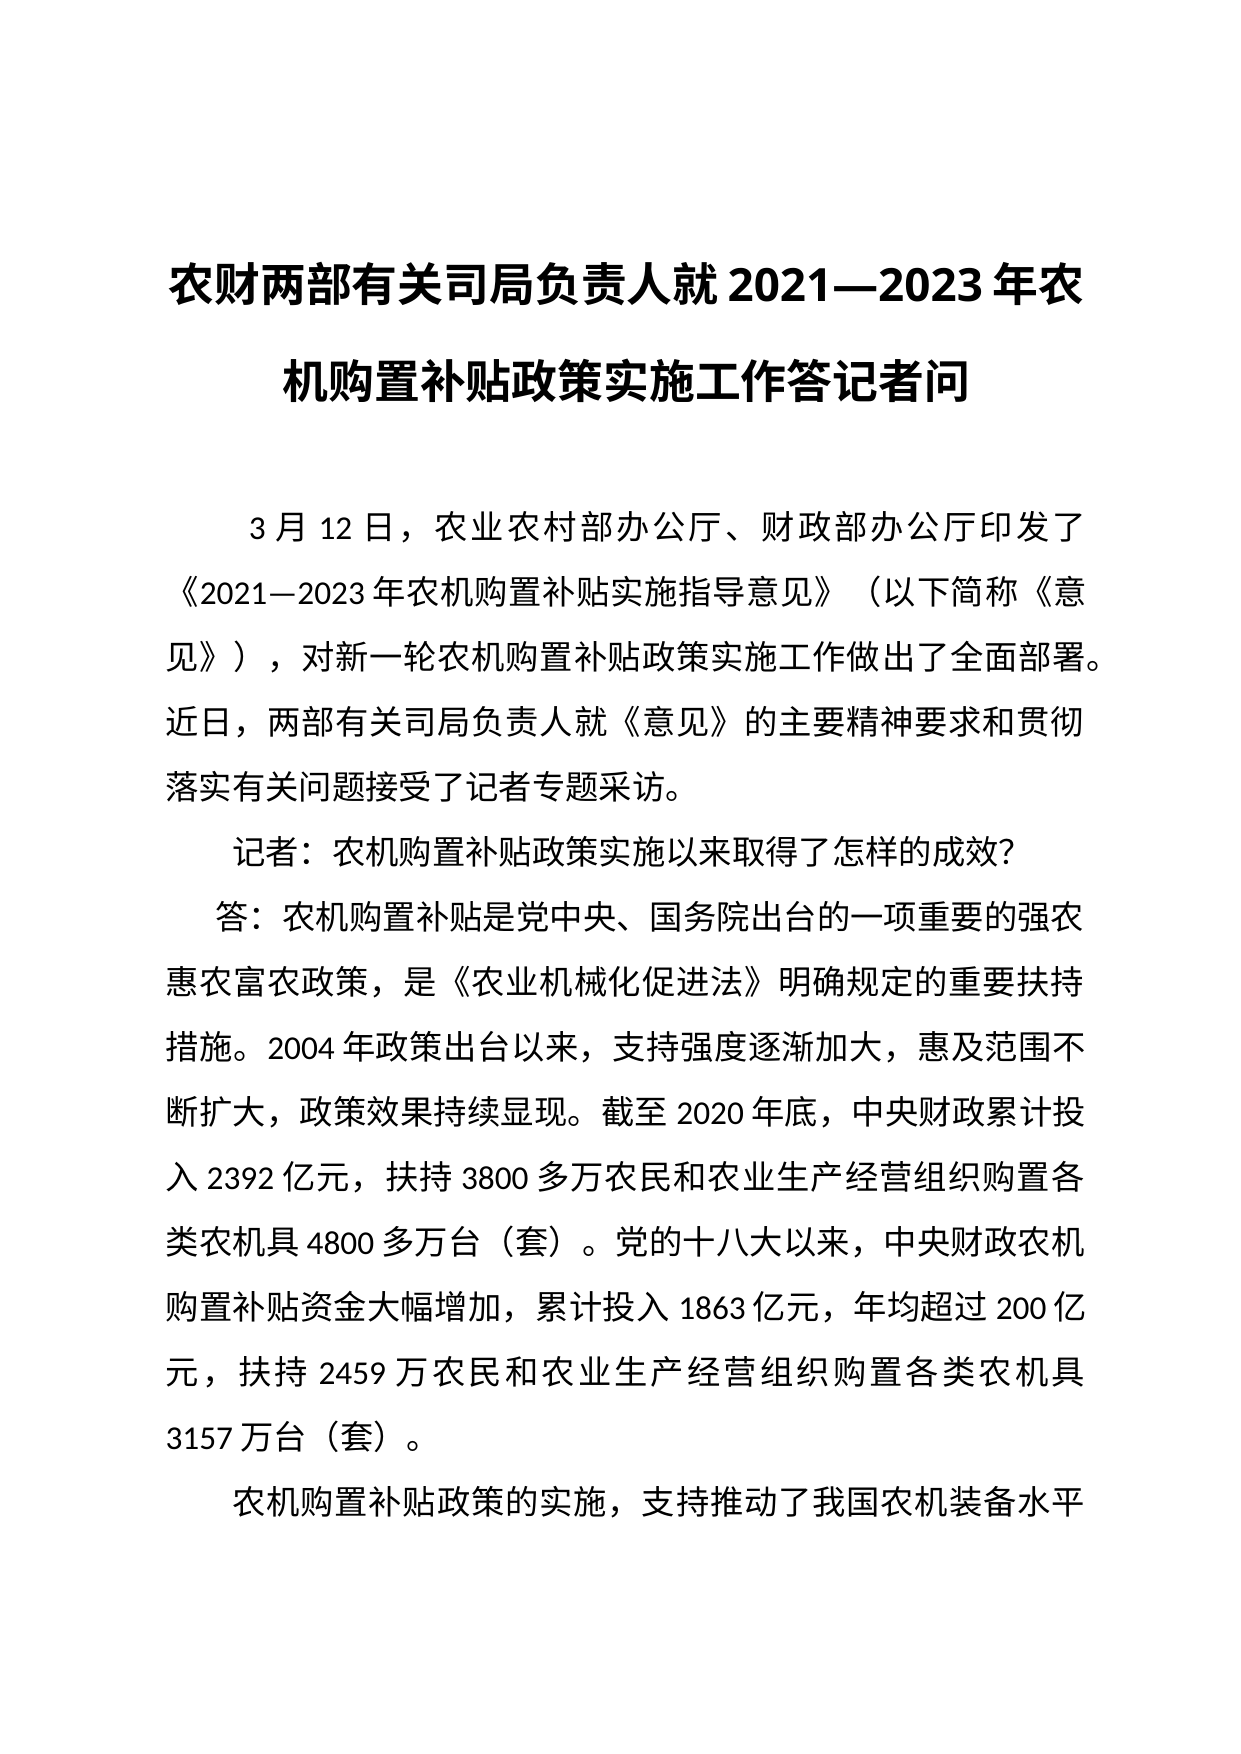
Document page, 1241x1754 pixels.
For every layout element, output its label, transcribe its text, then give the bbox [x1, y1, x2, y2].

text 记者：农机购置补贴政策实施以来取得了怎样的成效？ [165, 818, 1087, 883]
text 农财两部有关司局负责人就2021—2023年农机购置补贴政策实施工作答记者问 [165, 233, 1087, 428]
text 3月12日，农业农村部办公厅、财政部办公厅印发了《2021—2023年农机购置补贴实施指导意见》（以下简称《意见》），对新一轮农机购置补贴政策实施工作做出了全面部署。近日，两部有关司局负责人就《意见》的主要精神要求和贯彻落实有关问题接受了记者专题采访。 [165, 493, 1087, 818]
text 答：农机购置补贴是党中央、国务院出台的一项重要的强农惠农富农政策，是《农业机械化促进法》明确规定的重要扶持措施。2004年政策出台以来，支持强度逐渐加大，惠及范围不断扩大，政策效果持续显现。截至2020年底，中央财政累计投入2392亿元，扶持3800多万农民和农业生产经营组织购置各类农机具4800多万台（套）。党的十八大以来，中央财政农机购置补贴资金大幅增加，累计投入1863亿元，年均超过200亿元，扶持2459万农民和农业生产经营组织购置各类农机具3157万台（套）。 [165, 883, 1087, 1468]
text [165, 1468, 1087, 1533]
